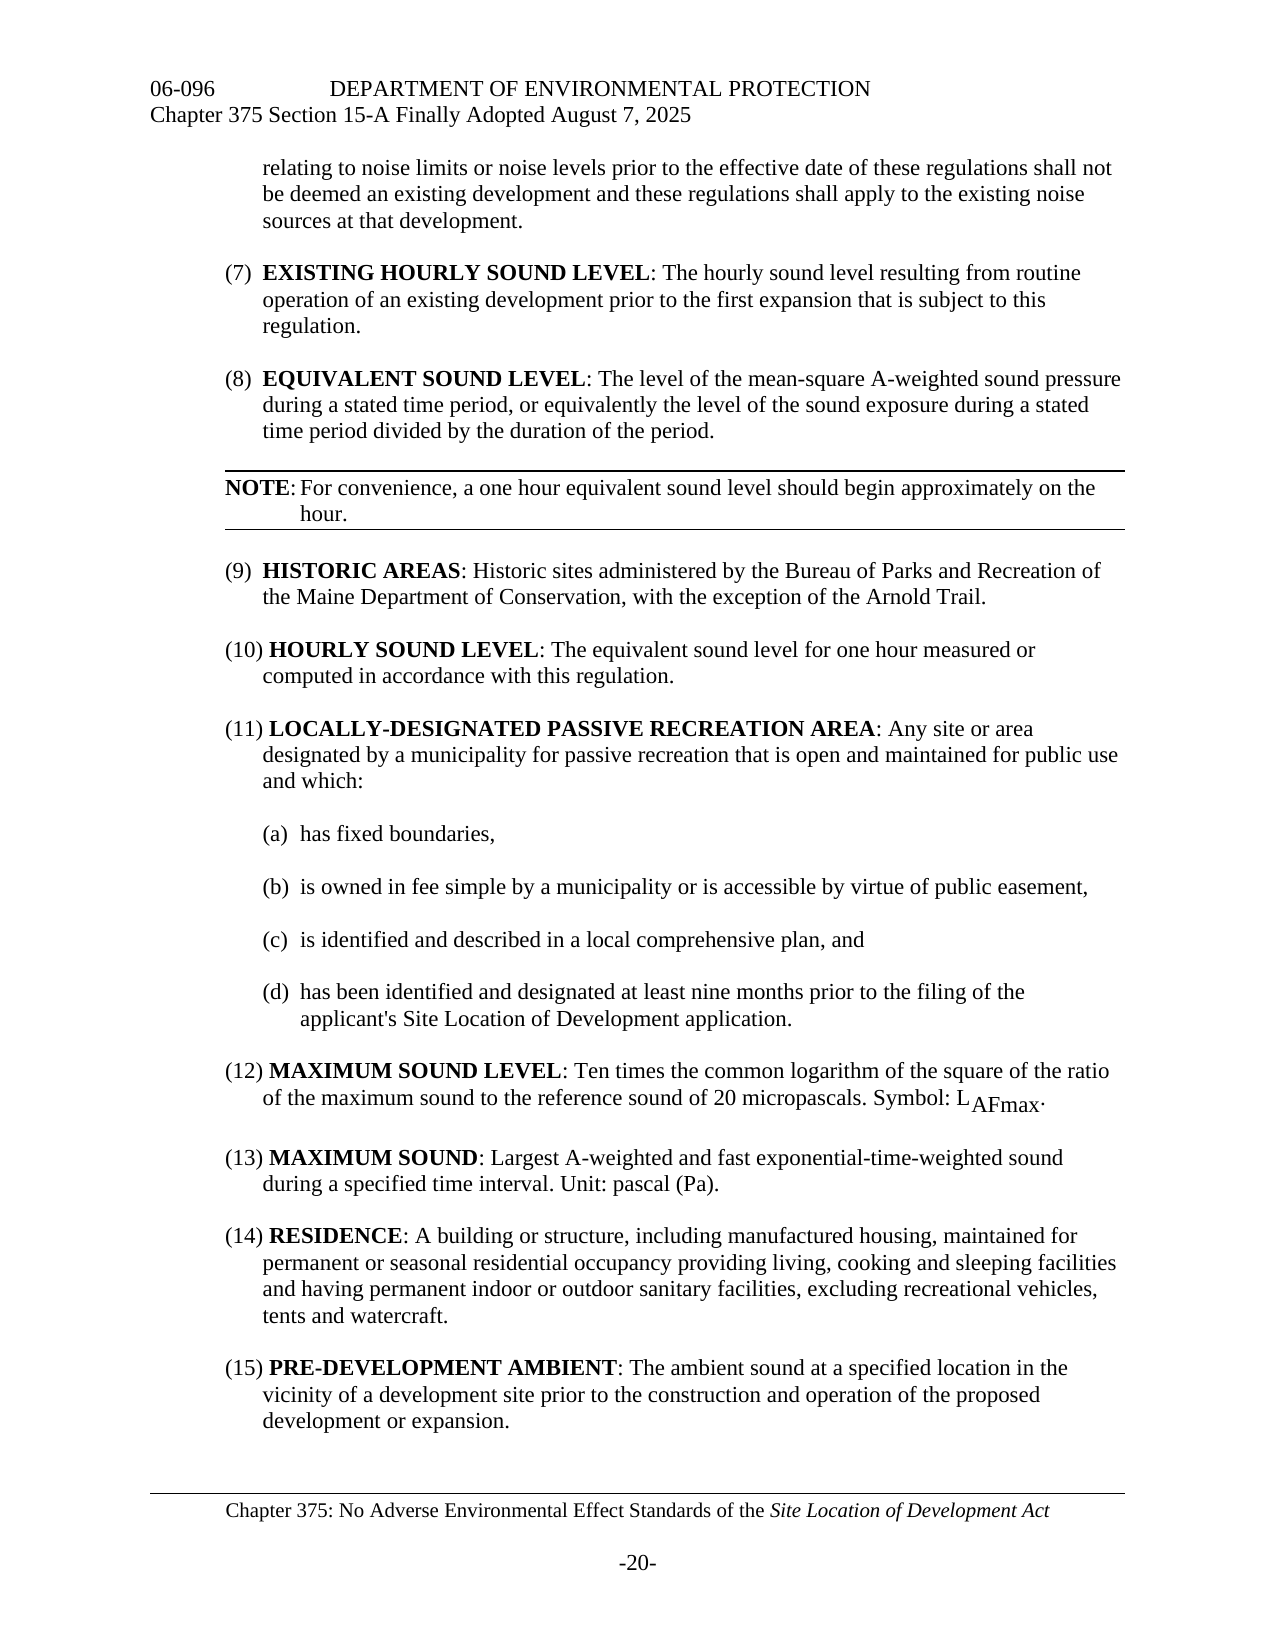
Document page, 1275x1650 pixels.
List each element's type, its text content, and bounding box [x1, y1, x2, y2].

text (8) EQUIVALENT SOUND LEVEL: The level of the mean-square A-weighted sound pressure during a stated time period, or equivalently the level of the sound exposure during a stated time period divided by the duration of the period. [225, 365, 1125, 444]
text NOTE: For convenience, a one hour equivalent sound level should begin approximately on the hour. [225, 472, 1125, 529]
text (c) is identified and described in a local comprehensive plan, and [262, 926, 1125, 952]
text (13) MAXIMUM SOUND: Largest A-weighted and fast exponential-time-weighted sound during a specified time interval. Unit: pascal (Pa). [225, 1143, 1125, 1196]
text (11) LOCALLY-DESIGNATED PASSIVE RECREATION AREA: Any site or area designated by a municipality for passive recreation that is open and maintained for public use and which: [225, 715, 1125, 794]
text (14) RESIDENCE: A building or structure, including manufactured housing, maintained for permanent or seasonal residential occupancy providing living, cooking and sleeping facilities and having permanent indoor or outdoor sanitary facilities, excluding recreational vehicles, tents and watercraft. [225, 1223, 1125, 1328]
text (7) EXISTING HOURLY SOUND LEVEL: The hourly sound level resulting from routine operation of an existing development prior to the first expansion that is subject to this regulation. [225, 259, 1125, 338]
text (12) MAXIMUM SOUND LEVEL: Ten times the common logarithm of the square of the ratio of the maximum sound to the reference sound of 20 micropascals. Symbol: LAFmax. [225, 1057, 1125, 1117]
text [225, 154, 1125, 233]
text (b) is owned in fee simple by a municipality or is accessible by virtue of public easement, [262, 873, 1125, 899]
text (10) HOURLY SOUND LEVEL: The equivalent sound level for one hour measured or computed in accordance with this regulation. [225, 636, 1125, 688]
text (d) has been identified and designated at least nine months prior to the filing of the applicant's Site Location of Development application. [262, 978, 1125, 1031]
text (a) has fixed boundaries, [262, 820, 1125, 847]
text (9) HISTORIC AREAS: Historic sites administered by the Bureau of Parks and Recreation of the Maine Department of Conservation, with the exception of the Arnold Trail. [225, 557, 1125, 609]
text (15) PRE-DEVELOPMENT AMBIENT: The ambient sound at a specified location in the vicinity of a development site prior to the construction and operation of the proposed development or expansion. [225, 1354, 1125, 1433]
